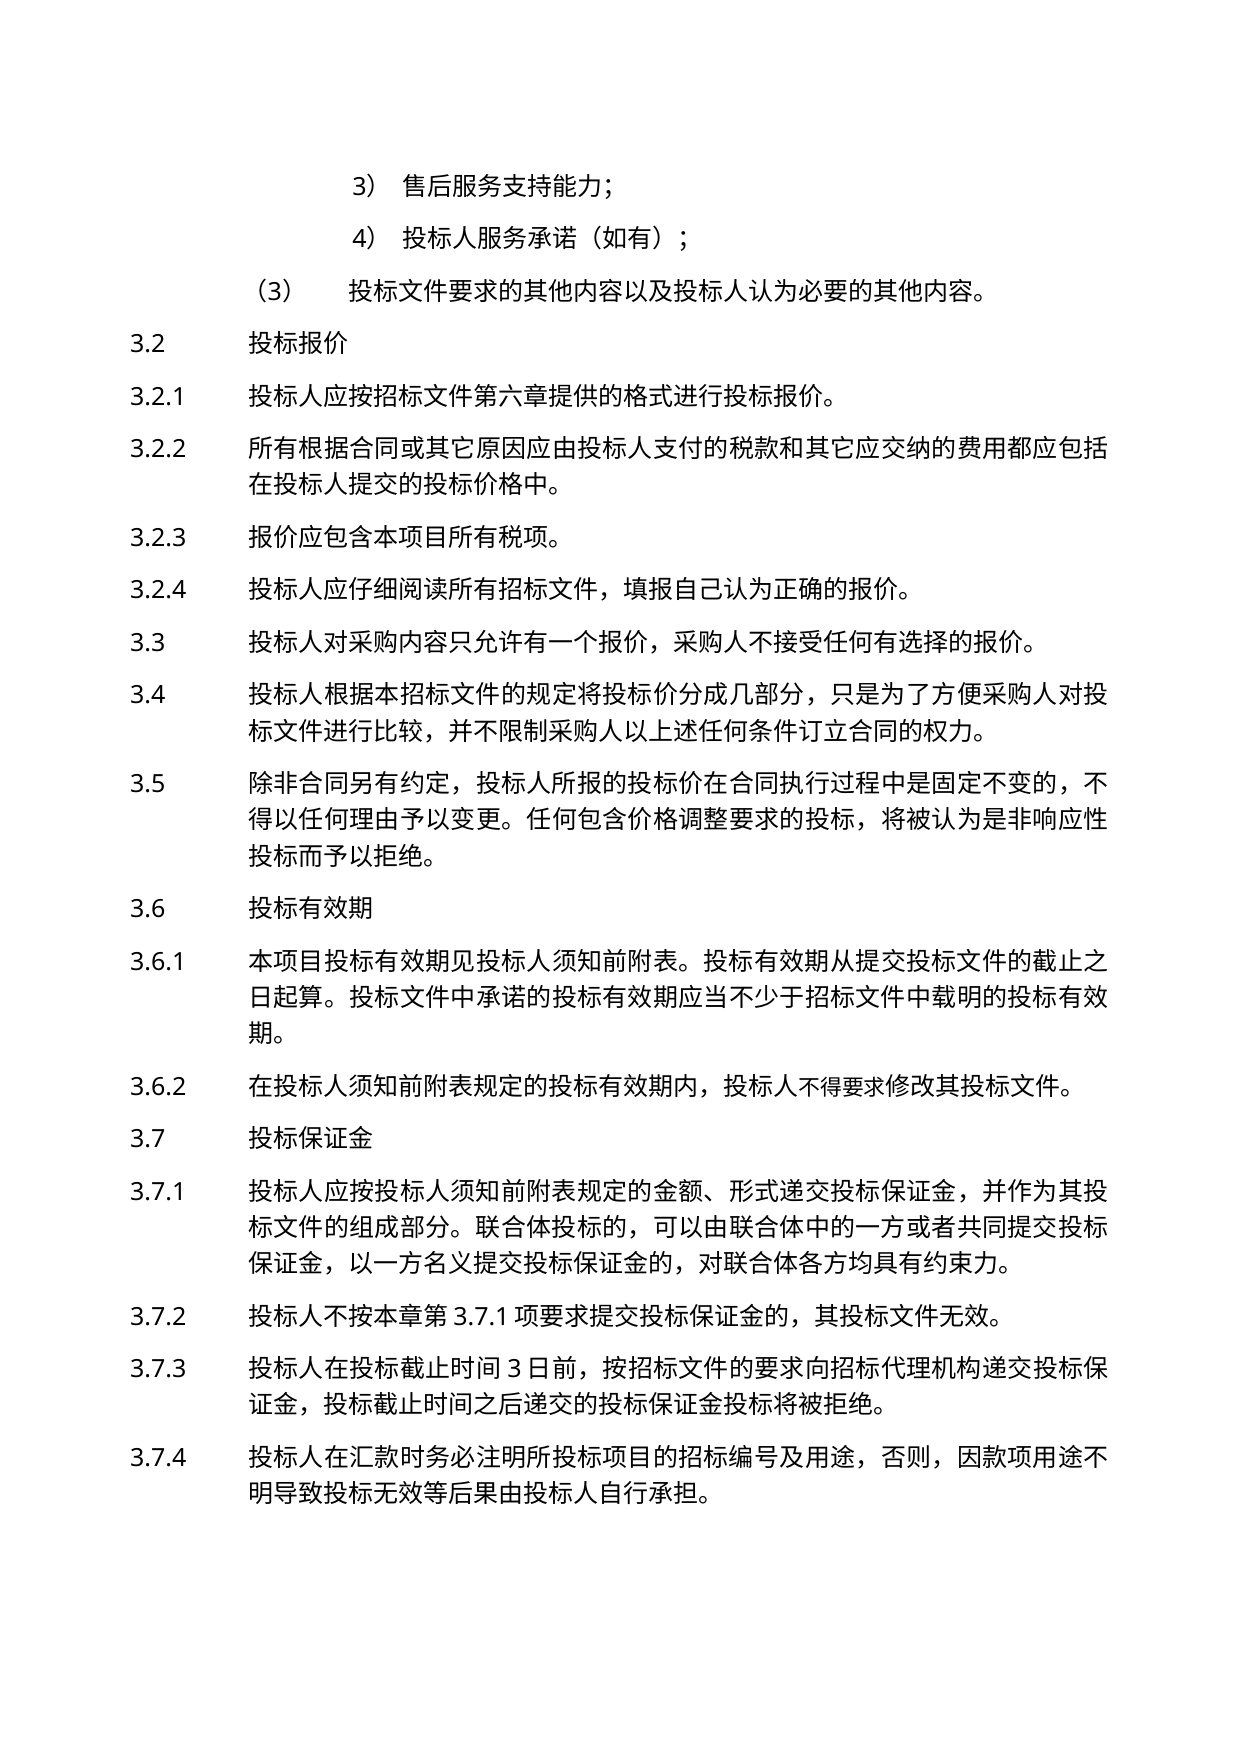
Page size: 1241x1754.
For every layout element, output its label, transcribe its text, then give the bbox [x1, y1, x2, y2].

list 报价应包含本项目所有税项。 [130, 517, 1110, 553]
list 投标人不按本章第3.7.1项要求提交投标保证金的，其投标文件无效。 [130, 1296, 1110, 1332]
list 所有根据合同或其它原因应由投标人支付的税款和其它应交纳的费用都应包括在投标人提交的投标价格中。 [130, 428, 1110, 501]
list 除非合同另有约定，投标人所报的投标价在合同执行过程中是固定不变的，不得以任何理由予以变更。任何包含价格调整要求的投标，将被认为是非响应性投标而予以拒绝。 [130, 763, 1110, 872]
list 投标人对采购内容只允许有一个报价，采购人不接受任何有选择的报价。 [130, 622, 1110, 658]
list 投标人应仔细阅读所有招标文件，填报自己认为正确的报价。 [130, 570, 1110, 606]
list 在投标人须知前附表规定的投标有效期内，投标人不得要求修改其投标文件。 [130, 1066, 1110, 1102]
list 投标人根据本招标文件的规定将投标价分成几部分，只是为了方便采购人对投标文件进行比较，并不限制采购人以上述任何条件订立合同的权力。 [130, 675, 1110, 747]
list 投标人应按招标文件第六章提供的格式进行投标报价。 [130, 376, 1110, 412]
list 投标有效期 [130, 888, 1110, 925]
list 投标人在投标截止时间3日前，按招标文件的要求向招标代理机构递交投标保证金，投标截止时间之后递交的投标保证金投标将被拒绝。 [130, 1348, 1110, 1421]
list 投标文件要求的其他内容以及投标人认为必要的其他内容。 [242, 271, 1110, 307]
text 3） 售后服务支持能力； [352, 166, 1110, 202]
list 投标人在汇款时务必注明所投标项目的招标编号及用途，否则，因款项用途不明导致投标无效等后果由投标人自行承担。 [130, 1437, 1110, 1510]
list 本项目投标有效期见投标人须知前附表。投标有效期从提交投标文件的截止之日起算。投标文件中承诺的投标有效期应当不少于招标文件中载明的投标有效期。 [130, 941, 1110, 1050]
list 投标保证金 [130, 1118, 1110, 1155]
text 4） 投标人服务承诺（如有）； [352, 218, 1110, 255]
list 投标人应按投标人须知前附表规定的金额、形式递交投标保证金，并作为其投标文件的组成部分。联合体投标的，可以由联合体中的一方或者共同提交投标保证金，以一方名义提交投标保证金的，对联合体各方均具有约束力。 [130, 1171, 1110, 1280]
list 投标报价 [130, 323, 1110, 360]
